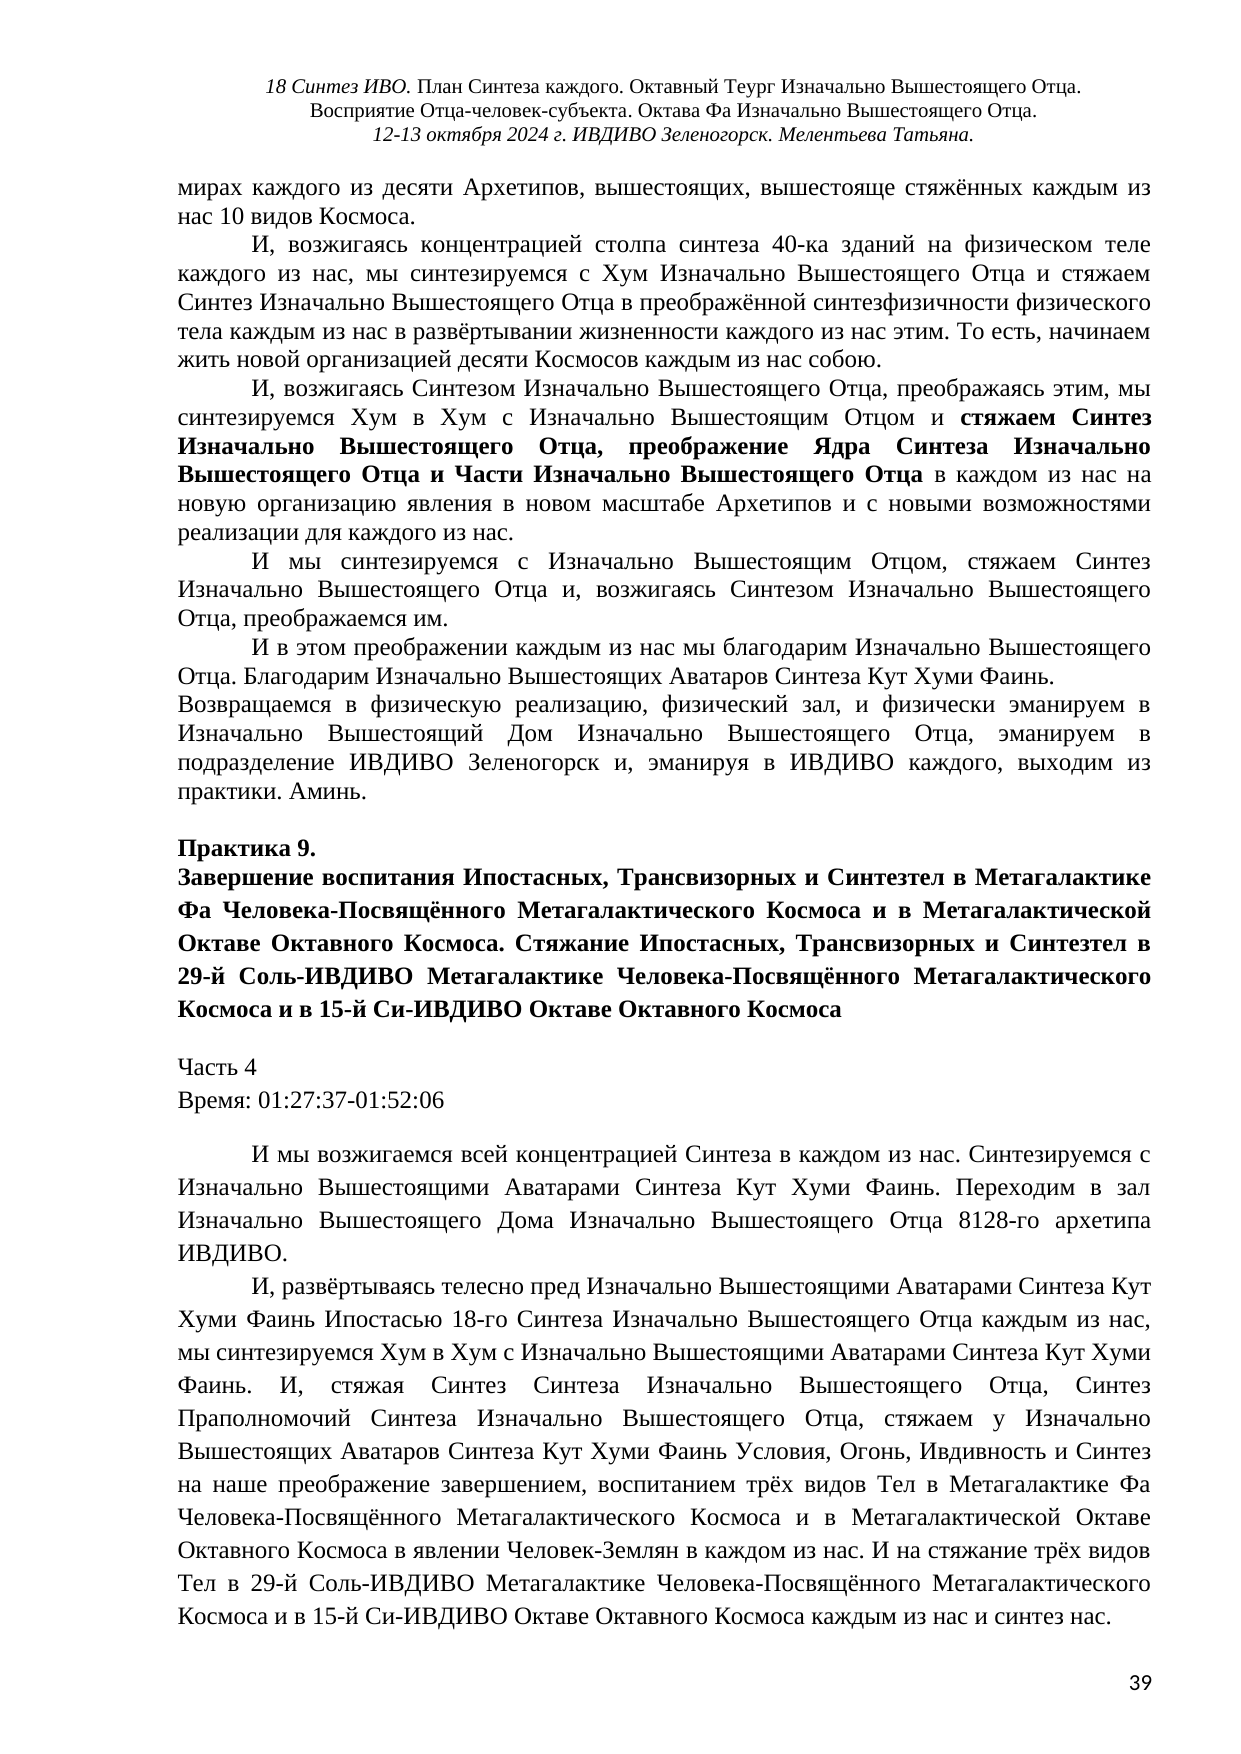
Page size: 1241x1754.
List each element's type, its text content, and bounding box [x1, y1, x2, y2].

text И, возжигаясь концентрацией столпа синтеза 40-ка зданий на физическом теле каждого из нас, мы синтезируемся с Хум Изначально Вышестоящего Отца и стяжаем Синтез Изначально Вышестоящего Отца в преображённой синтезфизичности физического тела каждым из нас в развёртывании жизненности каждого из нас этим. То есть, начинаем жить новой организацией десяти Космосов каждым из нас собою. [177, 229, 1152, 373]
text Практика 9. [177, 833, 1152, 862]
text Время: 01:27:37-01:52:06 [177, 1085, 1152, 1114]
text Завершение воспитания Ипостасных, Трансвизорных и Синтезтел в Метагалактике Фа Человека-Посвящённого Метагалактического Космоса и в Метагалактической Октаве Октавного Космоса. Стяжание Ипостасных, Трансвизорных и Синтезтел в 29-й Соль-ИВДИВО Метагалактике Человека-Посвящённого Метагалактического Космоса и в 15-й Си-ИВДИВО Октаве Октавного Космоса [177, 862, 1152, 1023]
text Часть 4 [177, 1052, 1152, 1081]
text Возвращаемся в физическую реализацию, физический зал, и физически эманируем в Изначально Вышестоящий Дом Изначально Вышестоящего Отца, эманируем в подразделение ИВДИВО Зеленогорск и, эманируя в ИВДИВО каждого, выходим из практики. Аминь. [177, 689, 1152, 804]
text И в этом преображении каждым из нас мы благодарим Изначально Вышестоящего Отца. Благодарим Изначально Вышестоящих Аватаров Синтеза Кут Хуми Фаинь. [177, 632, 1152, 689]
text И, возжигаясь Синтезом Изначально Вышестоящего Отца, преображаясь этим, мы синтезируемся Хум в Хум с Изначально Вышестоящим Отцом и стяжаем Синтез Изначально Вышестоящего Отца, преображение Ядра Синтеза Изначально Вышестоящего Отца и Части Изначально Вышестоящего Отца в каждом из нас на новую организацию явления в новом масштабе Архетипов и с новыми возможностями реализации для каждого из нас. [177, 373, 1152, 546]
text И мы возжигаемся всей концентрацией Синтеза в каждом из нас. Синтезируемся с Изначально Вышестоящими Аватарами Синтеза Кут Хуми Фаинь. Переходим в зал Изначально Вышестоящего Дома Изначально Вышестоящего Отца 8128-го архетипа ИВДИВО. [177, 1139, 1152, 1267]
text И мы синтезируемся с Изначально Вышестоящим Отцом, стяжаем Синтез Изначально Вышестоящего Отца и, возжигаясь Синтезом Изначально Вышестоящего Отца, преображаемся им. [177, 546, 1152, 632]
text И, развёртываясь телесно пред Изначально Вышестоящими Аватарами Синтеза Кут Хуми Фаинь Ипостасью 18-го Синтеза Изначально Вышестоящего Отца каждым из нас, мы синтезируемся Хум в Хум с Изначально Вышестоящими Аватарами Синтеза Кут Хуми Фаинь. И, стяжая Синтез Синтеза Изначально Вышестоящего Отца, Синтез Праполномочий Синтеза Изначально Вышестоящего Отца, стяжаем у Изначально Вышестоящих Аватаров Синтеза Кут Хуми Фаинь Условия, Огонь, Ивдивность и Синтез на наше преображение завершением, воспитанием трёх видов Тел в Метагалактике Фа Человека-Посвящённого Метагалактического Космоса и в Метагалактической Октаве Октавного Космоса в явлении Человек-Землян в каждом из нас. И на стяжание трёх видов Тел в 29-й Соль-ИВДИВО Метагалактике Человека-Посвящённого Метагалактического Космоса и в 15-й Си-ИВДИВО Октаве Октавного Космоса каждым из нас и синтез нас. [177, 1271, 1152, 1630]
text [177, 172, 1152, 229]
